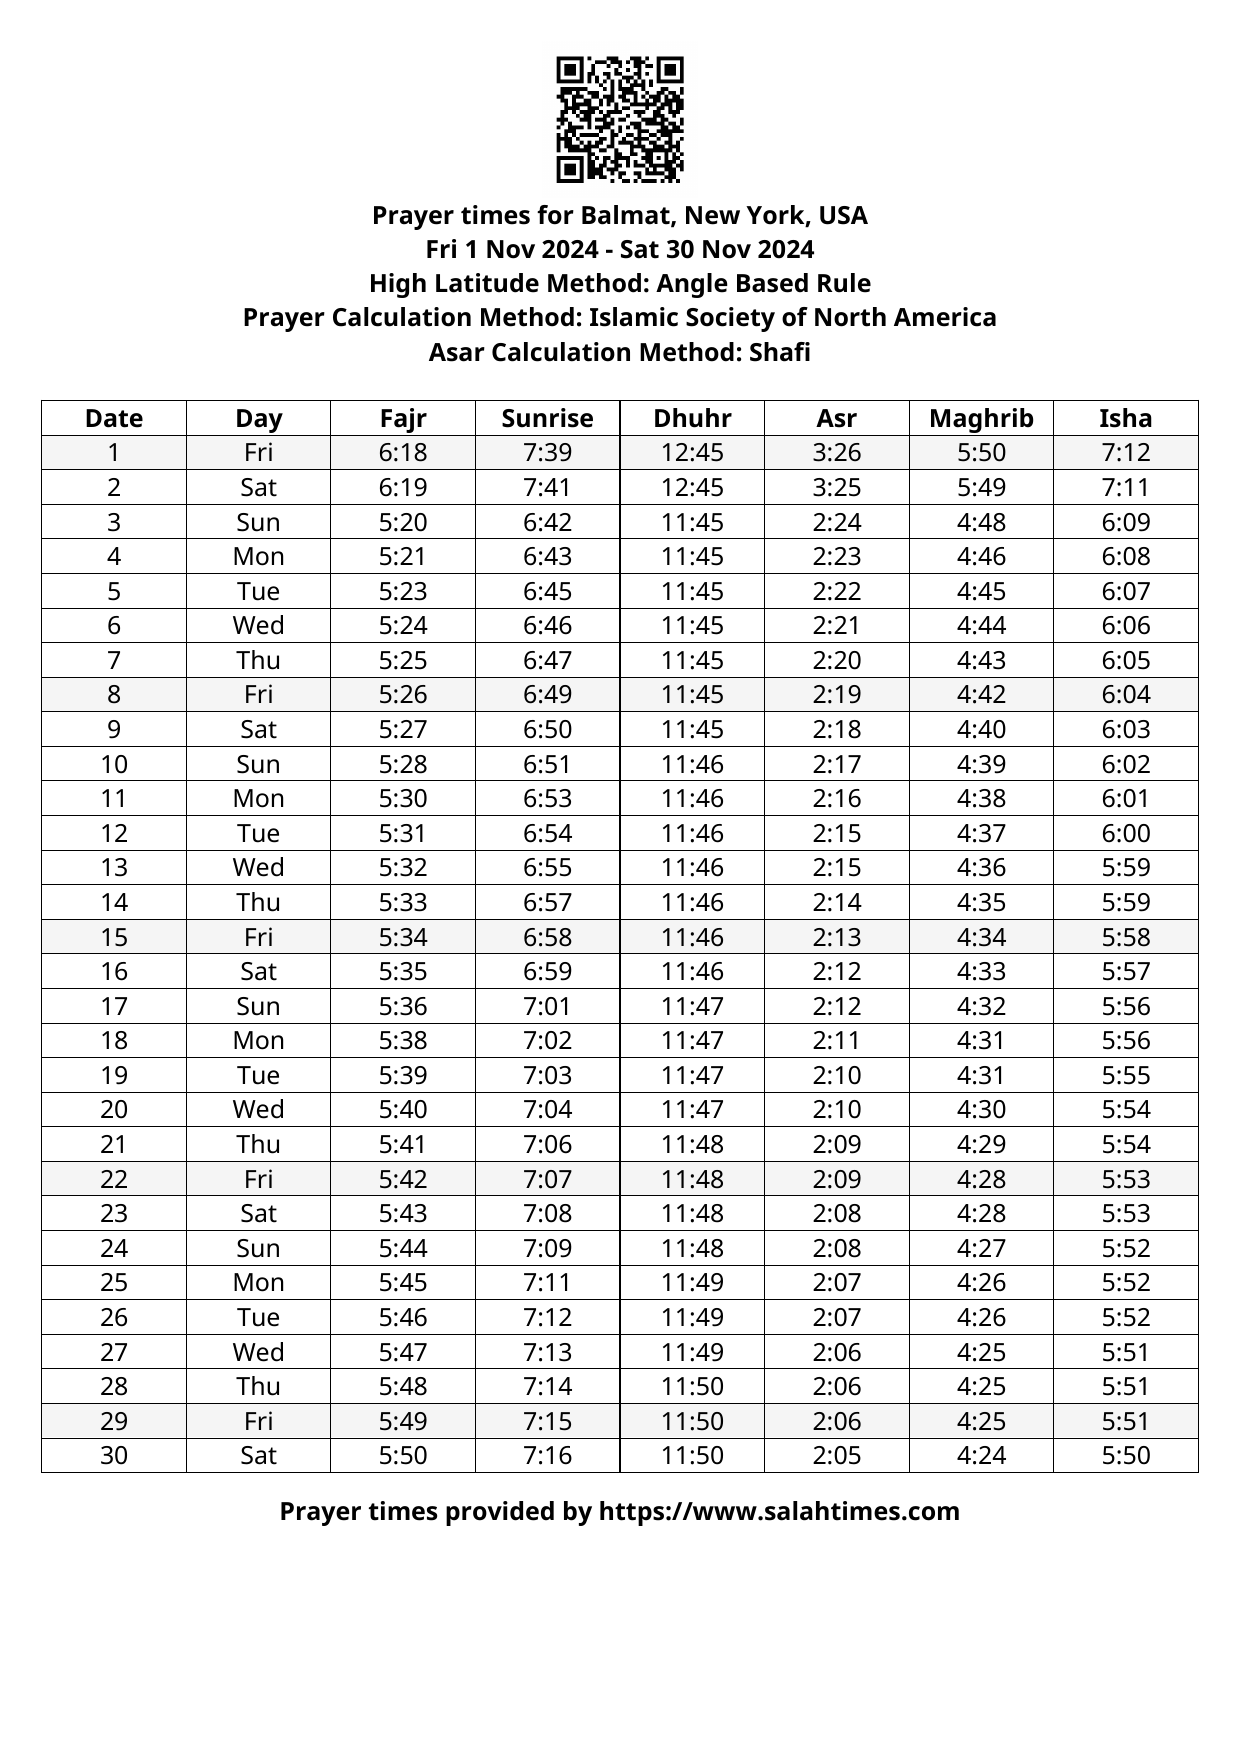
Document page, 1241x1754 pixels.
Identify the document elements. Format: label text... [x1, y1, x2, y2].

table_cell 14 [42, 885, 186, 919]
table_cell 29 [42, 1404, 186, 1437]
table_cell Tue [187, 816, 330, 849]
table_cell 3:26 [765, 436, 909, 469]
table_cell Sun [187, 989, 330, 1022]
table_cell Fri [187, 920, 330, 953]
table_cell 4 [42, 539, 186, 573]
table_cell 4:31 [910, 1024, 1053, 1057]
table_cell Thu [187, 643, 330, 677]
table_cell 11:47 [621, 1024, 764, 1057]
table_cell 2:12 [765, 954, 909, 988]
table_cell Wed [187, 1093, 330, 1126]
table_cell 5:56 [1054, 1024, 1198, 1057]
table_cell 6:07 [1054, 574, 1198, 607]
table_cell 6:02 [1054, 747, 1198, 780]
table_cell 11:46 [621, 816, 764, 849]
table_cell 5 [42, 574, 186, 607]
table_cell 6:45 [476, 574, 619, 607]
table_cell 22 [42, 1162, 186, 1195]
table_cell 5:33 [331, 885, 475, 919]
table_cell 6:00 [1054, 816, 1198, 849]
table_cell 5:56 [1054, 989, 1198, 1022]
table_cell Sat [187, 1439, 330, 1472]
table_cell 5:59 [1054, 851, 1198, 884]
table_cell Sun [187, 1231, 330, 1264]
table_cell 4:25 [910, 1404, 1053, 1437]
table_cell 7:08 [476, 1196, 619, 1230]
table_cell 5:20 [331, 505, 475, 538]
table_cell 7:07 [476, 1162, 619, 1195]
table_cell 5:51 [1054, 1404, 1198, 1437]
table_cell 6:42 [476, 505, 619, 538]
table_cell 2:14 [765, 885, 909, 919]
table_cell 6:19 [331, 470, 475, 504]
table_cell 5:31 [331, 816, 475, 849]
table_cell 7:16 [476, 1439, 619, 1472]
table_cell 16 [42, 954, 186, 988]
table_cell 6:46 [476, 609, 619, 642]
table_header Isha [1054, 401, 1198, 434]
table_cell 2:19 [765, 678, 909, 711]
picture [542, 41, 699, 198]
table_cell 19 [42, 1058, 186, 1092]
table_cell 4:27 [910, 1231, 1053, 1264]
table_cell 5:47 [331, 1335, 475, 1368]
table_cell 5:36 [331, 989, 475, 1022]
table_cell 4:39 [910, 747, 1053, 780]
table_cell 2:05 [765, 1439, 909, 1472]
table_cell 24 [42, 1231, 186, 1264]
table_header Date [42, 401, 186, 434]
table_cell 6:47 [476, 643, 619, 677]
table_cell 4:43 [910, 643, 1053, 677]
table_cell 11:48 [621, 1196, 764, 1230]
table_cell 7:11 [1054, 470, 1198, 504]
table_cell 2:12 [765, 989, 909, 1022]
table_cell 2:21 [765, 609, 909, 642]
table_cell 6:06 [1054, 609, 1198, 642]
table_cell 2:15 [765, 851, 909, 884]
table_cell 4:45 [910, 574, 1053, 607]
text Prayer times for Balmat, New York, USA [42, 198, 1198, 232]
table_cell 5:59 [1054, 885, 1198, 919]
table_cell 2:22 [765, 574, 909, 607]
table_cell 2:11 [765, 1024, 909, 1057]
table_cell 21 [42, 1127, 186, 1161]
table_cell 6:08 [1054, 539, 1198, 573]
table_header Fajr [331, 401, 475, 434]
table_cell 7:39 [476, 436, 619, 469]
table_header Day [187, 401, 330, 434]
table_cell 5:55 [1054, 1058, 1198, 1092]
table_cell Sat [187, 1196, 330, 1230]
table_cell 23 [42, 1196, 186, 1230]
table_cell 6:53 [476, 781, 619, 815]
table_cell 5:52 [1054, 1266, 1198, 1299]
table_cell 6:49 [476, 678, 619, 711]
table_cell 2:16 [765, 781, 909, 815]
table_cell 11:50 [621, 1369, 764, 1403]
table_cell 11:46 [621, 747, 764, 780]
table_cell 4:42 [910, 678, 1053, 711]
table_cell 12:45 [621, 470, 764, 504]
table_cell 7:15 [476, 1404, 619, 1437]
table_cell 4:26 [910, 1300, 1053, 1334]
table_cell 4:32 [910, 989, 1053, 1022]
table_cell 10 [42, 747, 186, 780]
table_cell 2 [42, 470, 186, 504]
table_cell 11:49 [621, 1300, 764, 1334]
table_cell 11:45 [621, 643, 764, 677]
table_cell 6:43 [476, 539, 619, 573]
table_cell 4:30 [910, 1093, 1053, 1126]
table_cell 5:54 [1054, 1093, 1198, 1126]
table_cell 2:08 [765, 1196, 909, 1230]
table_header Dhuhr [621, 401, 764, 434]
table_cell 2:24 [765, 505, 909, 538]
table_cell 5:57 [1054, 954, 1198, 988]
table_cell Sat [187, 470, 330, 504]
table_cell 6:03 [1054, 712, 1198, 746]
table_cell 8 [42, 678, 186, 711]
table_cell 4:48 [910, 505, 1053, 538]
table_cell 6:18 [331, 436, 475, 469]
table_cell 5:46 [331, 1300, 475, 1334]
table_cell 4:38 [910, 781, 1053, 815]
table_cell 2:10 [765, 1093, 909, 1126]
table_cell 4:24 [910, 1439, 1053, 1472]
table_cell 27 [42, 1335, 186, 1368]
table_cell 12:45 [621, 436, 764, 469]
table_cell 7 [42, 643, 186, 677]
table_cell 2:08 [765, 1231, 909, 1264]
table_cell 7:14 [476, 1369, 619, 1403]
table_cell 11:48 [621, 1162, 764, 1195]
table_cell 5:35 [331, 954, 475, 988]
table_cell 6:55 [476, 851, 619, 884]
table_cell 11:49 [621, 1266, 764, 1299]
text Asar Calculation Method: Shafi [42, 334, 1198, 368]
table_cell Tue [187, 1058, 330, 1092]
table_cell 9 [42, 712, 186, 746]
table_cell 5:32 [331, 851, 475, 884]
table_cell 6:01 [1054, 781, 1198, 815]
table_header Maghrib [910, 401, 1053, 434]
table_cell 11:46 [621, 851, 764, 884]
table_cell 2:13 [765, 920, 909, 953]
table_cell 5:42 [331, 1162, 475, 1195]
table_cell 3:25 [765, 470, 909, 504]
table_cell Wed [187, 609, 330, 642]
table_cell 7:12 [476, 1300, 619, 1334]
table_cell 5:23 [331, 574, 475, 607]
table_cell Thu [187, 1127, 330, 1161]
table_cell 11:46 [621, 885, 764, 919]
table_cell 20 [42, 1093, 186, 1126]
table_cell 2:06 [765, 1369, 909, 1403]
table_cell 11:46 [621, 954, 764, 988]
table_cell 11:45 [621, 505, 764, 538]
table_cell 5:52 [1054, 1231, 1198, 1264]
table_cell 5:41 [331, 1127, 475, 1161]
table_cell Wed [187, 851, 330, 884]
table_cell 5:51 [1054, 1369, 1198, 1403]
table_cell 5:44 [331, 1231, 475, 1264]
table_cell 2:07 [765, 1300, 909, 1334]
table_cell 11:49 [621, 1335, 764, 1368]
table_cell 25 [42, 1266, 186, 1299]
table_cell Fri [187, 436, 330, 469]
table_cell 5:45 [331, 1266, 475, 1299]
table_cell 5:50 [331, 1439, 475, 1472]
table_cell 7:09 [476, 1231, 619, 1264]
table_cell 4:31 [910, 1058, 1053, 1092]
table_cell 5:49 [331, 1404, 475, 1437]
table_cell 5:26 [331, 678, 475, 711]
table_cell 5:51 [1054, 1335, 1198, 1368]
table_cell 5:40 [331, 1093, 475, 1126]
table_cell 2:23 [765, 539, 909, 573]
table_cell 26 [42, 1300, 186, 1334]
table_cell 4:40 [910, 712, 1053, 746]
table_cell 2:10 [765, 1058, 909, 1092]
table_cell 5:58 [1054, 920, 1198, 953]
table_cell 6:51 [476, 747, 619, 780]
table_cell 7:03 [476, 1058, 619, 1092]
table_cell 6:05 [1054, 643, 1198, 677]
table_cell 4:25 [910, 1369, 1053, 1403]
table_cell 11:50 [621, 1404, 764, 1437]
table_cell Sun [187, 747, 330, 780]
table_cell Thu [187, 885, 330, 919]
table_header Sunrise [476, 401, 619, 434]
table_cell 4:25 [910, 1335, 1053, 1368]
table_cell 6:59 [476, 954, 619, 988]
table_cell 2:09 [765, 1162, 909, 1195]
table_cell 4:29 [910, 1127, 1053, 1161]
table_cell 17 [42, 989, 186, 1022]
table_cell 6:04 [1054, 678, 1198, 711]
table_cell Sun [187, 505, 330, 538]
table_cell 2:09 [765, 1127, 909, 1161]
table_cell 2:17 [765, 747, 909, 780]
table_cell 5:21 [331, 539, 475, 573]
table_cell 7:01 [476, 989, 619, 1022]
table_cell 7:02 [476, 1024, 619, 1057]
table_cell 7:41 [476, 470, 619, 504]
table_cell Fri [187, 1404, 330, 1437]
table_cell 5:28 [331, 747, 475, 780]
table_cell 11:47 [621, 989, 764, 1022]
table_cell 6 [42, 609, 186, 642]
table_cell 5:25 [331, 643, 475, 677]
table_cell 2:07 [765, 1266, 909, 1299]
table_cell 5:50 [910, 436, 1053, 469]
table_cell 5:48 [331, 1369, 475, 1403]
table_cell 4:46 [910, 539, 1053, 573]
table_cell Wed [187, 1335, 330, 1368]
table_cell 15 [42, 920, 186, 953]
table_cell 4:37 [910, 816, 1053, 849]
table_cell 4:35 [910, 885, 1053, 919]
table_cell 5:27 [331, 712, 475, 746]
table_cell Mon [187, 1024, 330, 1057]
table_cell 2:15 [765, 816, 909, 849]
table_cell 11:47 [621, 1093, 764, 1126]
table_cell 3 [42, 505, 186, 538]
table_cell 30 [42, 1439, 186, 1472]
table_cell 2:18 [765, 712, 909, 746]
table_cell 4:28 [910, 1162, 1053, 1195]
table_cell 12 [42, 816, 186, 849]
table_cell 6:58 [476, 920, 619, 953]
text Prayer times provided by https://www.salahtimes.com [42, 1494, 1198, 1528]
table_cell 2:06 [765, 1335, 909, 1368]
table_cell 6:57 [476, 885, 619, 919]
table_cell Mon [187, 1266, 330, 1299]
table_cell 4:28 [910, 1196, 1053, 1230]
table_cell 4:34 [910, 920, 1053, 953]
table_cell 5:53 [1054, 1162, 1198, 1195]
table_cell 5:24 [331, 609, 475, 642]
table_cell 11 [42, 781, 186, 815]
table_cell 5:43 [331, 1196, 475, 1230]
table_cell Tue [187, 574, 330, 607]
text High Latitude Method: Angle Based Rule [42, 266, 1198, 300]
table_cell 5:53 [1054, 1196, 1198, 1230]
table_cell 6:09 [1054, 505, 1198, 538]
table_cell Tue [187, 1300, 330, 1334]
table_cell 11:46 [621, 781, 764, 815]
table_cell 11:48 [621, 1127, 764, 1161]
table_cell 11:46 [621, 920, 764, 953]
table_cell 11:47 [621, 1058, 764, 1092]
table_cell 4:44 [910, 609, 1053, 642]
table_cell 11:48 [621, 1231, 764, 1264]
table_cell 4:36 [910, 851, 1053, 884]
table_cell 18 [42, 1024, 186, 1057]
table_cell 13 [42, 851, 186, 884]
table_cell Sat [187, 712, 330, 746]
table_cell Mon [187, 539, 330, 573]
table_cell 11:45 [621, 539, 764, 573]
table_cell 1 [42, 436, 186, 469]
table_cell 2:06 [765, 1404, 909, 1437]
table_header Asr [765, 401, 909, 434]
table_cell Fri [187, 678, 330, 711]
table_cell 5:38 [331, 1024, 475, 1057]
table_cell 11:45 [621, 712, 764, 746]
table_cell 7:13 [476, 1335, 619, 1368]
table_cell 5:34 [331, 920, 475, 953]
table_cell 4:26 [910, 1266, 1053, 1299]
table_cell 28 [42, 1369, 186, 1403]
text Fri 1 Nov 2024 - Sat 30 Nov 2024 [42, 232, 1198, 266]
table_cell 4:33 [910, 954, 1053, 988]
table_cell 11:45 [621, 574, 764, 607]
table_cell 6:54 [476, 816, 619, 849]
table_cell 7:11 [476, 1266, 619, 1299]
table_cell Sat [187, 954, 330, 988]
table_cell 7:06 [476, 1127, 619, 1161]
table_cell 11:45 [621, 609, 764, 642]
table_cell Thu [187, 1369, 330, 1403]
text Prayer Calculation Method: Islamic Society of North America [42, 300, 1198, 334]
table_cell 6:50 [476, 712, 619, 746]
table_cell 5:49 [910, 470, 1053, 504]
table_cell Fri [187, 1162, 330, 1195]
table_cell 5:54 [1054, 1127, 1198, 1161]
table_cell 7:04 [476, 1093, 619, 1126]
table_cell Mon [187, 781, 330, 815]
table_cell 5:52 [1054, 1300, 1198, 1334]
table_cell 11:45 [621, 678, 764, 711]
table_cell 5:50 [1054, 1439, 1198, 1472]
table_cell 5:39 [331, 1058, 475, 1092]
table_cell 5:30 [331, 781, 475, 815]
table_cell 2:20 [765, 643, 909, 677]
table_cell 11:50 [621, 1439, 764, 1472]
table_cell 7:12 [1054, 436, 1198, 469]
